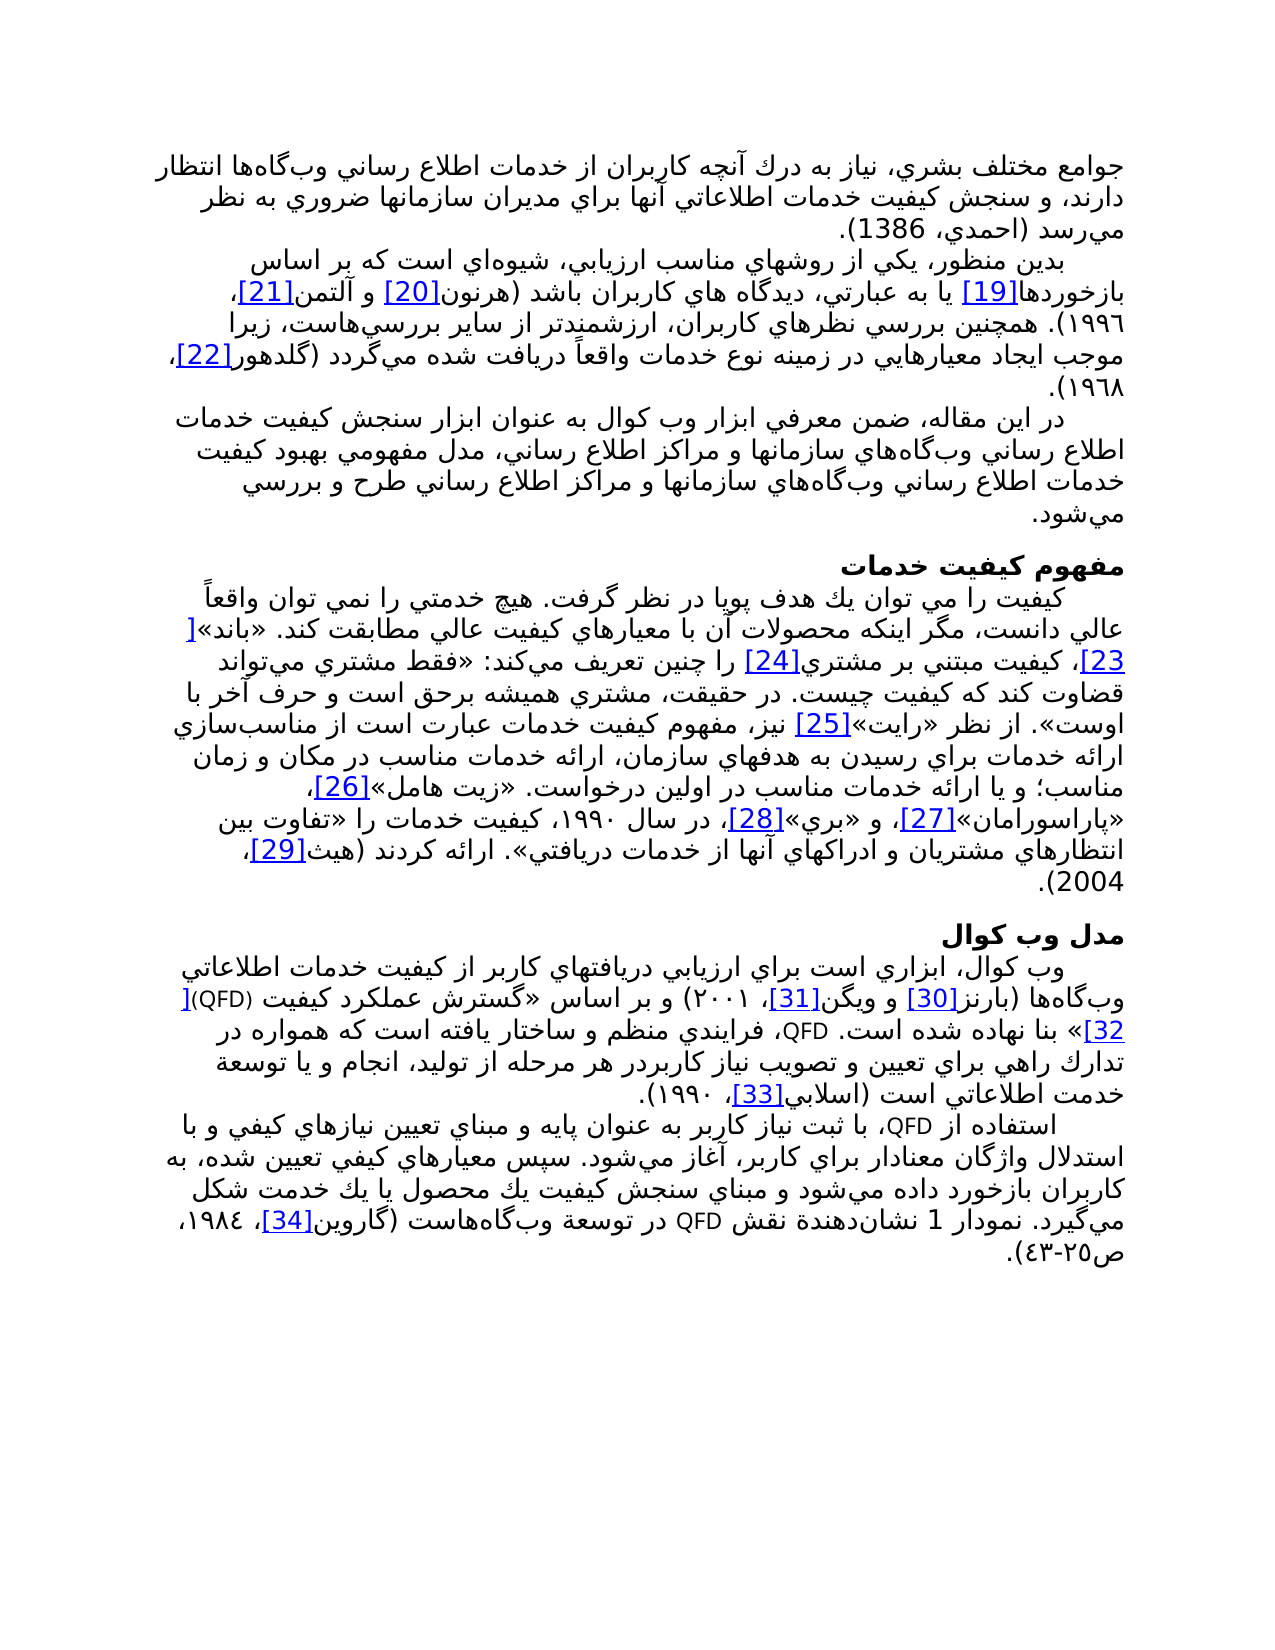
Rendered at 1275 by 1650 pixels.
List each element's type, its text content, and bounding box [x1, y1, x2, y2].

text استفاده از QFD، با ثبت نياز كاربر به عنوان پايه و مبناي تعيين نيازهاي كيفي و با استدلال واژگان معنادار براي كاربر، آغاز مي‌شود. سپس معيارهاي كيفي تعيين شده، به كاربران بازخورد داده مي‌شود و مبناي سنجش كيفيت يك محصول يا يك خدمت شكل مي‌گيرد. نمودار 1 نشان‌دهندة نقش QFD در توسعة وب‌گاه‌هاست (گاروين[34]، ١٩٨٤، ص٢٥-٤٣). [150, 1110, 1125, 1268]
text در اين مقاله، ضمن معرفي ابزار وب كوال به عنوان ابزار سنجش كيفيت خدمات اطلاع رساني وب‌گاه‌هاي سازمانها و مراكز اطلاع رساني، مدل مفهومي بهبود كيفيت خدمات اطلاع رساني وب‌گاه‌هاي سازمانها و مراكز اطلاع رساني طرح و بررسي مي‌شود. [150, 402, 1125, 529]
text مدل وب كوال [150, 920, 1125, 951]
text بدين منظور، يكي از روشهاي مناسب ارزيابي، شيوه‌اي است كه بر اساس بازخوردها[19] يا به عبارتي، ديدگاه هاي كاربران باشد (هرنون[20] و آلتمن[21]، ١٩٩٦). همچنين بررسي نظرهاي كاربران، ارزشمندتر از ساير بررسي‌هاست، زيرا موجب ايجاد معيارهايي در زمينه نوع خدمات واقعاً دريافت شده مي‌گردد (گلدهور[22]، ١٩٦٨). [150, 245, 1125, 402]
text كيفيت را مي توان يك هدف پويا در نظر گرفت. هيچ خدمتي را نمي توان واقعاً عالي دانست، مگر اينكه محصولات آن با معيارهاي كيفيت عالي مطابقت كند. «باند»[23]، كيفيت مبتني بر مشتري[24] را چنين تعريف مي‌كند: «فقط مشتري مي‌تواند قضاوت كند كه كيفيت چيست. در حقيقت، مشتري هميشه برحق است و حرف آخر با اوست». از نظر «رايت»[25] نيز، مفهوم كيفيت خدمات عبارت است از مناسب‌سازي ارائه خدمات براي رسيدن به هدفهاي سازمان، ارائه خدمات مناسب در مكان و زمان مناسب؛ و يا ارائه خدمات مناسب در اولين درخواست. «زيت هامل»[26]، «پاراسورامان»[27]، و «بري»[28]، در سال ١٩٩٠، كيفيت خدمات را «تفاوت بين انتظارهاي مشتريان و ادراكهاي آنها از خدمات دريافتي». ارائه كردند (هيث[29]، 2004). [150, 582, 1125, 898]
text مفهوم كيفيت خدمات [150, 551, 1125, 582]
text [150, 150, 1125, 245]
text وب كوال، ابزاري است براي ارزيابي دريافتهاي كاربر از كيفيت خدمات اطلاعاتي وب‌گاه‌ها (بارنز[30] و ويگن[31]، ٢٠٠١) و بر اساس «گسترش عملكرد كيفيت (QFD)[32]» بنا نهاده شده است. QFD، فرايندي منظم و ساختار يافته است كه همواره در تدارك راهي براي تعيين و تصويب نياز كاربردر هر مرحله از توليد، انجام و يا توسعة خدمت اطلاعاتي است (اسلابي[33]، ١٩٩٠). [150, 951, 1125, 1110]
